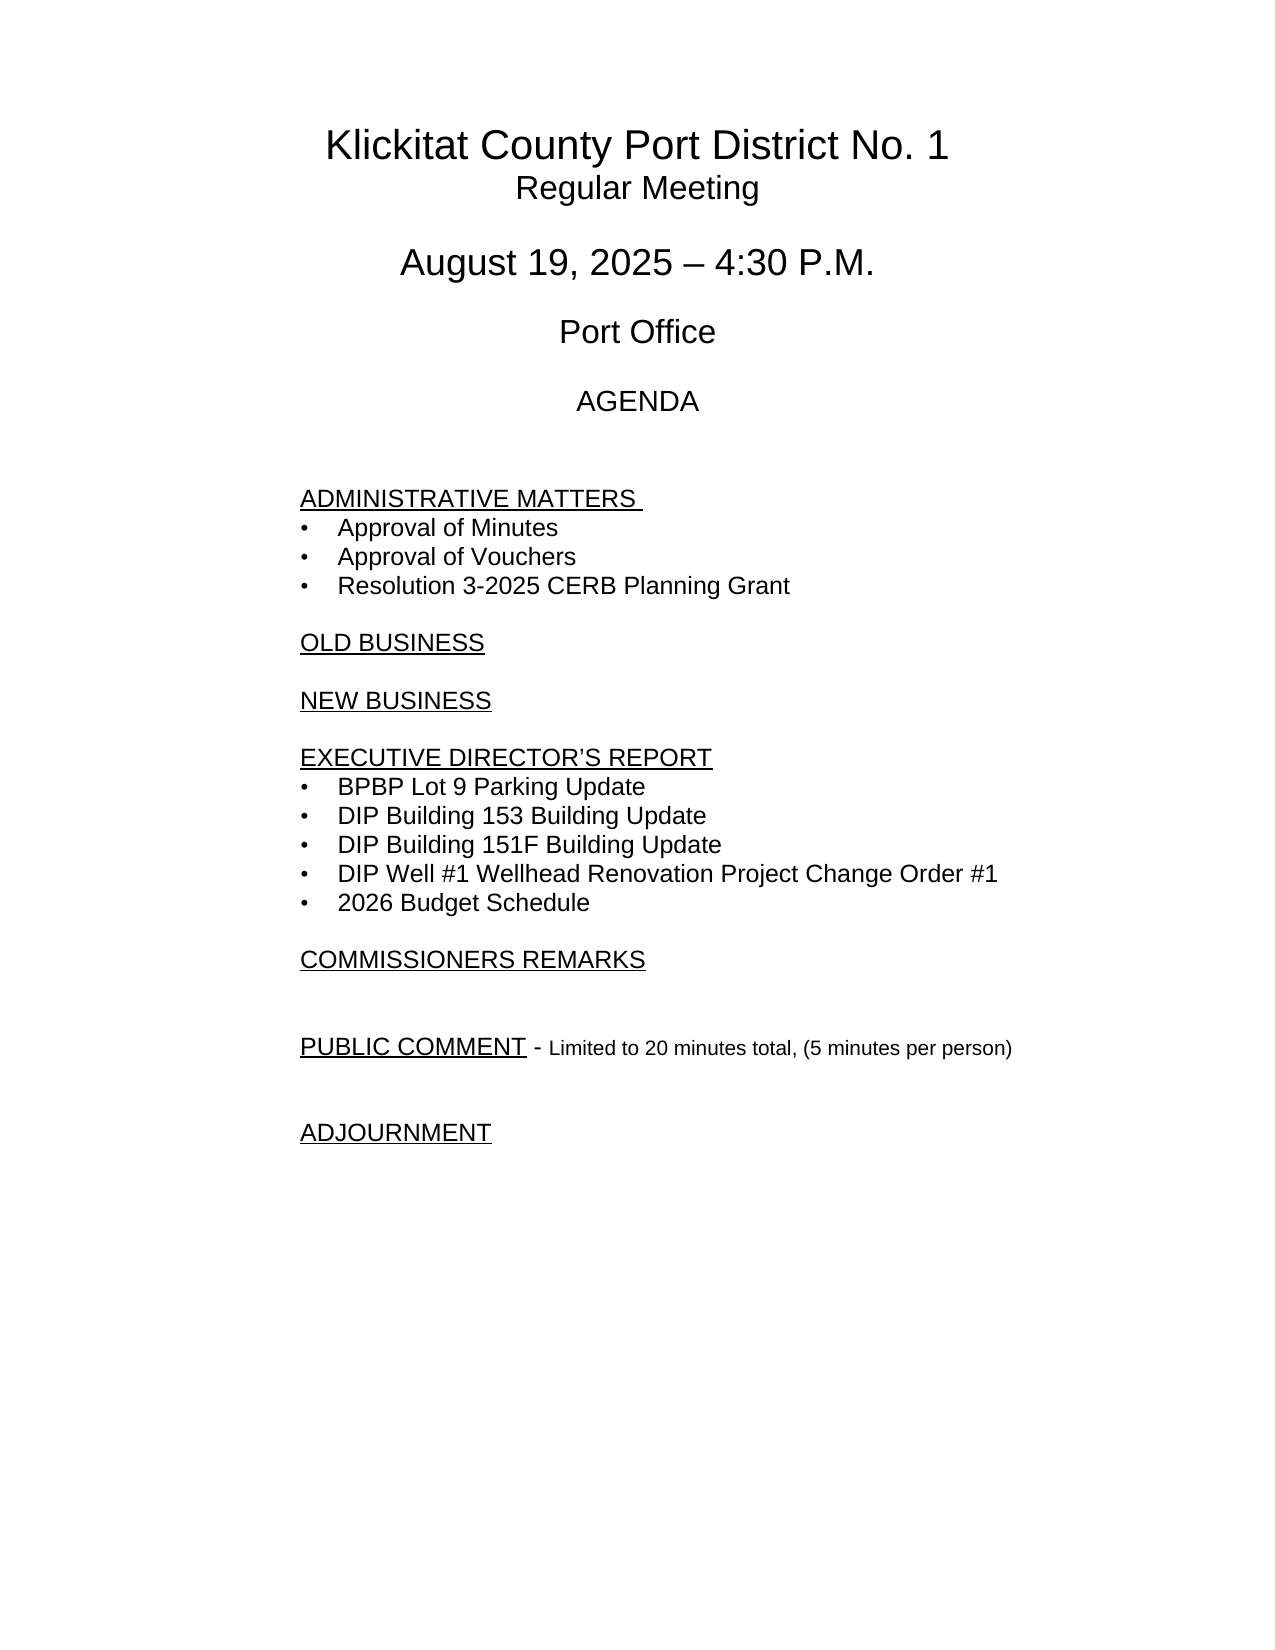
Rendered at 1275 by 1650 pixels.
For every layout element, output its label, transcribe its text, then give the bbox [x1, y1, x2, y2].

list 2026 Budget Schedule [300, 888, 1125, 916]
text NEW BUSINESS [300, 686, 1125, 715]
text OLD BUSINESS [300, 628, 1125, 657]
text COMMISSIONERS REMARKS [225, 945, 1125, 974]
list Approval of Vouchers [300, 542, 1125, 571]
list Resolution 3-2025 CERB Planning Grant [300, 571, 1125, 600]
text ADJOURNMENT [225, 1118, 1125, 1146]
text Klickitat County Port District No. 1 [150, 120, 1125, 168]
text August 19, 2025 – 4:30 P.M. [150, 240, 1125, 283]
text AGENDA [150, 384, 1125, 417]
text EXECUTIVE DIRECTOR’S REPORT [300, 743, 1125, 772]
text Port Office [150, 312, 1125, 350]
list DIP Building 153 Building Update [300, 801, 1125, 830]
list BPBP Lot 9 Parking Update [300, 772, 1125, 801]
list DIP Well #1 Wellhead Renovation Project Change Order #1 [300, 859, 1125, 888]
list DIP Building 151F Building Update [300, 830, 1125, 859]
text Regular Meeting [150, 168, 1125, 206]
text ADMINISTRATIVE MATTERS [300, 484, 1125, 513]
list Approval of Minutes [300, 513, 1125, 542]
text PUBLIC COMMENT - Limited to 20 minutes total, (5 minutes per person) [300, 1031, 1125, 1060]
